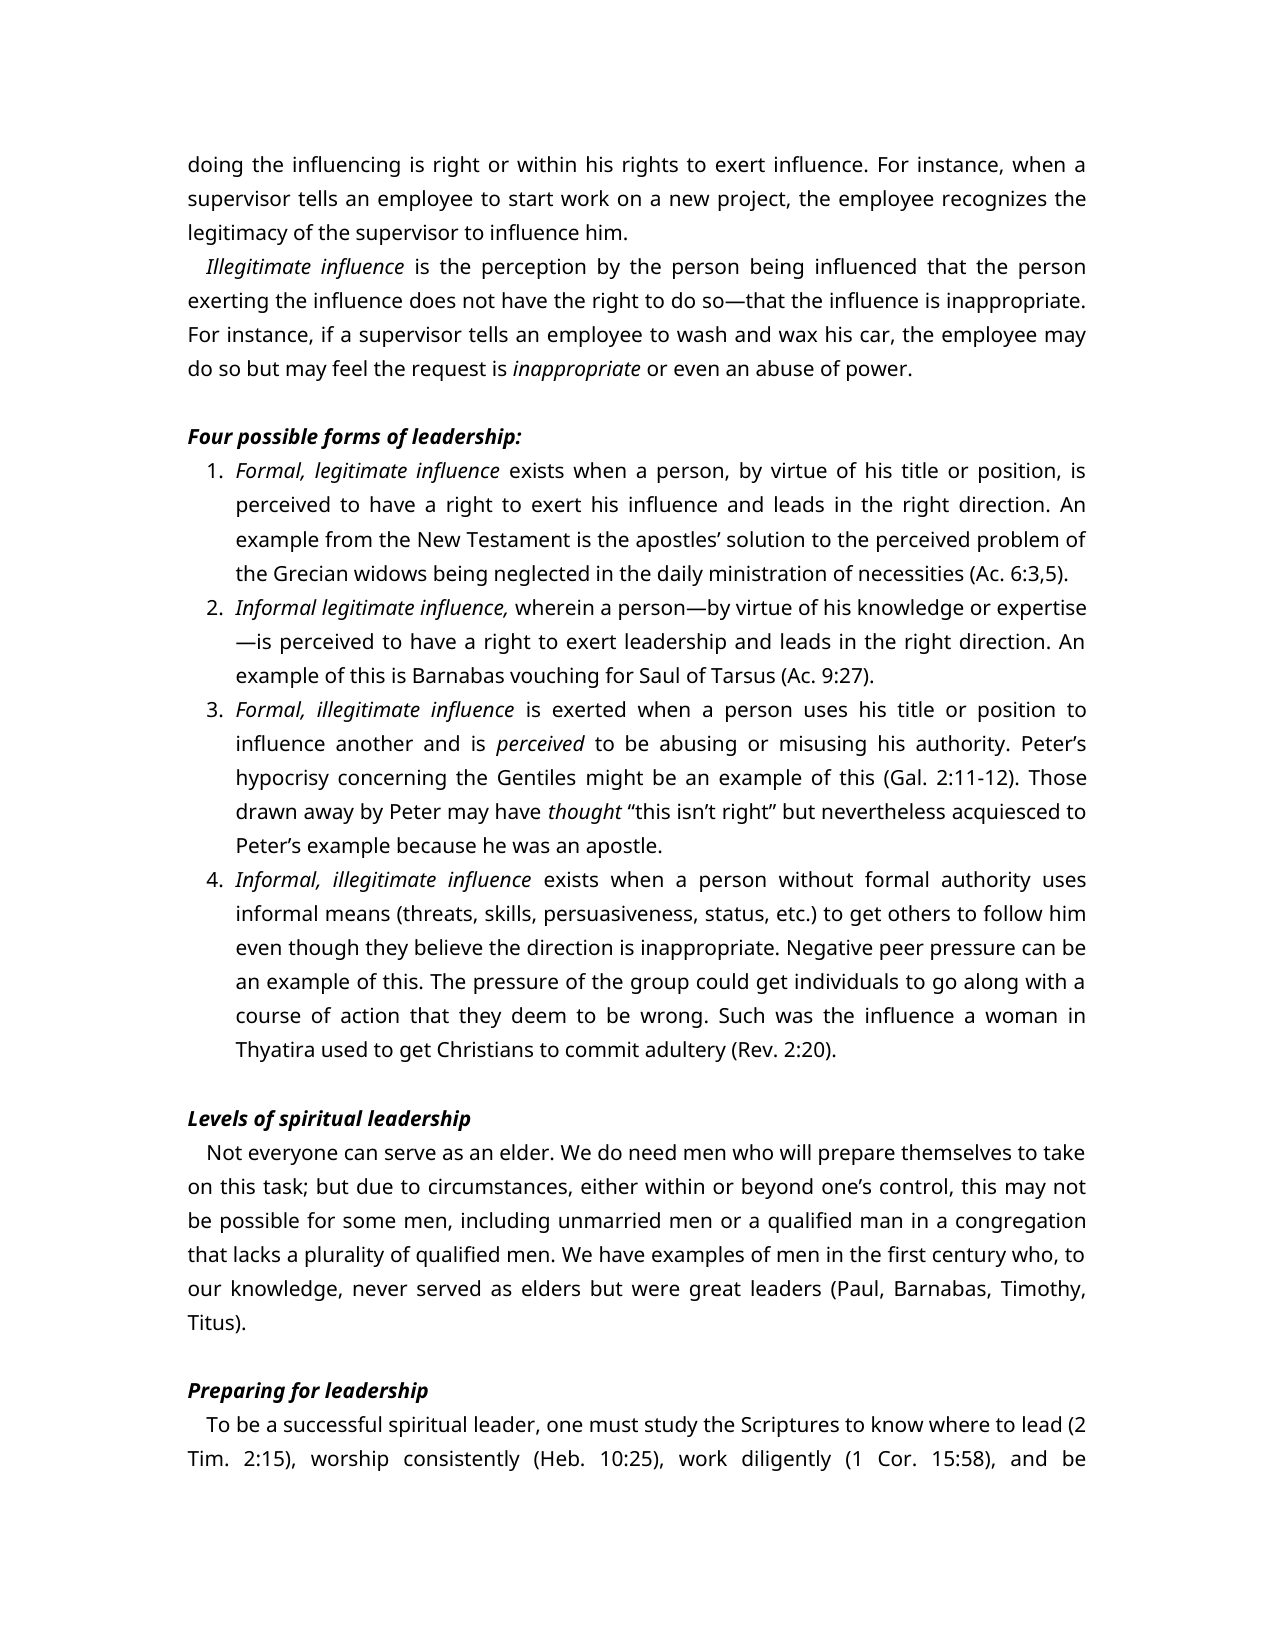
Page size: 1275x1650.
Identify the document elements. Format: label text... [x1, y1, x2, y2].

text Illegitimate influence is the perception by the person being influenced that the person exerting the influence does not have the right to do so—that the influence is inappropriate. For instance, if a supervisor tells an employee to wash and wax his car, the employee may do so but may feel the request is inappropriate or even an abuse of power. [187, 252, 1087, 383]
text 4. Informal, illegitimate influence exists when a person without formal authority uses informal means (threats, skills, persuasiveness, status, etc.) to get others to follow him even though they believe the direction is inappropriate. Negative peer pressure can be an example of this. The pressure of the group could get individuals to go along with a course of action that they deem to be wrong. Such was the influence a woman in Thyatira used to get Christians to commit adultery (Rev. 2:20). [206, 865, 1087, 1064]
text Not everyone can serve as an elder. We do need men who will prepare themselves to take on this task; but due to circumstances, either within or beyond one’s control, this may not be possible for some men, including unmarried men or a qualified man in a congregation that lacks a plurality of qualified men. We have examples of men in the first century who, to our knowledge, never served as elders but were great leaders (Paul, Barnabas, Timothy, Titus). [187, 1138, 1087, 1337]
text Levels of spiritual leadership [187, 1104, 1087, 1132]
text 3. Formal, illegitimate influence is exerted when a person uses his title or position to influence another and is perceived to be abusing or misusing his authority. Peter’s hypocrisy concerning the Gentiles might be an example of this (Gal. 2:11-12). Those drawn away by Peter may have thought “this isn’t right” but nevertheless acquiesced to Peter’s example because he was an apostle. [206, 695, 1087, 860]
text Preparing for leadership [187, 1376, 1087, 1405]
text Four possible forms of leadership: [187, 422, 1087, 451]
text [187, 150, 1087, 247]
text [187, 1410, 1087, 1473]
text 2. Informal legitimate influence, wherein a person—by virtue of his knowledge or expertise—is perceived to have a right to exert leadership and leads in the right direction. An example of this is Barnabas vouching for Saul of Tarsus (Ac. 9:27). [206, 593, 1087, 689]
text 1. Formal, legitimate influence exists when a person, by virtue of his title or position, is perceived to have a right to exert his influence and leads in the right direction. An example from the New Testament is the apostles’ solution to the perceived problem of the Grecian widows being neglected in the daily ministration of necessities (Ac. 6:3,5). [206, 457, 1087, 587]
